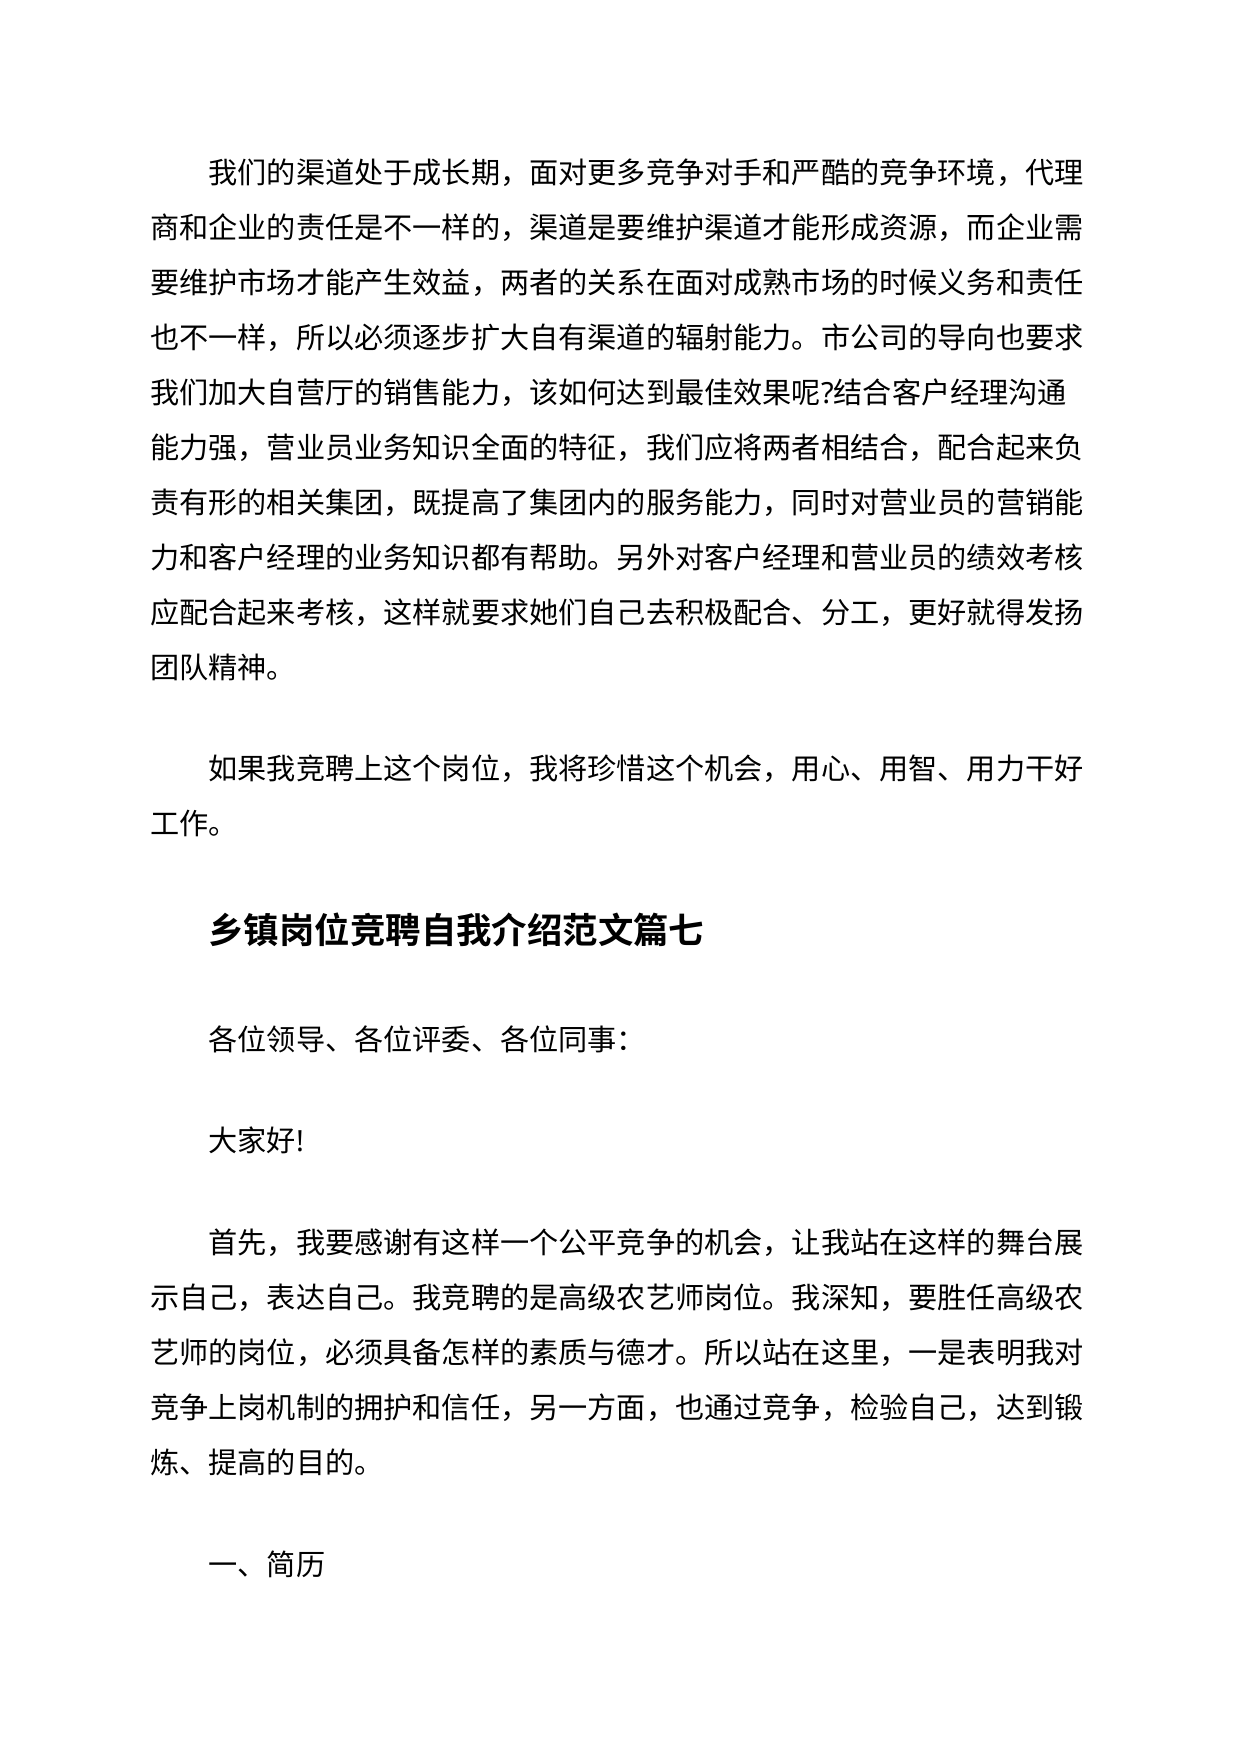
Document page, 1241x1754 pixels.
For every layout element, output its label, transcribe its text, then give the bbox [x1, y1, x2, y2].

text 大家好! [150, 1118, 1090, 1160]
text 一、简历 [150, 1541, 1090, 1583]
text 如果我竞聘上这个岗位，我将珍惜这个机会，用心、用智、用力干好工作。 [150, 746, 1090, 843]
text 我们的渠道处于成长期，面对更多竞争对手和严酷的竞争环境，代理商和企业的责任是不一样的，渠道是要维护渠道才能形成资源，而企业需要维护市场才能产生效益，两者的关系在面对成熟市场的时候义务和责任也不一样，所以必须逐步扩大自有渠道的辐射能力。市公司的导向也要求我们加大自营厅的销售能力，该如何达到最佳效果呢?结合客户经理沟通能力强，营业员业务知识全面的特征，我们应将两者相结合，配合起来负责有形的相关集团，既提高了集团内的服务能力，同时对营业员的营销能力和客户经理的业务知识都有帮助。另外对客户经理和营业员的绩效考核应配合起来考核，这样就要求她们自己去积极配合、分工，更好就得发扬团队精神。 [150, 150, 1090, 686]
text 各位领导、各位评委、各位同事： [150, 1016, 1090, 1058]
text 乡镇岗位竞聘自我介绍范文篇七 [150, 903, 1090, 954]
text 首先，我要感谢有这样一个公平竞争的机会，让我站在这样的舞台展示自己，表达自己。我竞聘的是高级农艺师岗位。我深知，要胜任高级农艺师的岗位，必须具备怎样的素质与德才。所以站在这里，一是表明我对竞争上岗机制的拥护和信任，另一方面，也通过竞争，检验自己，达到锻炼、提高的目的。 [150, 1220, 1090, 1482]
